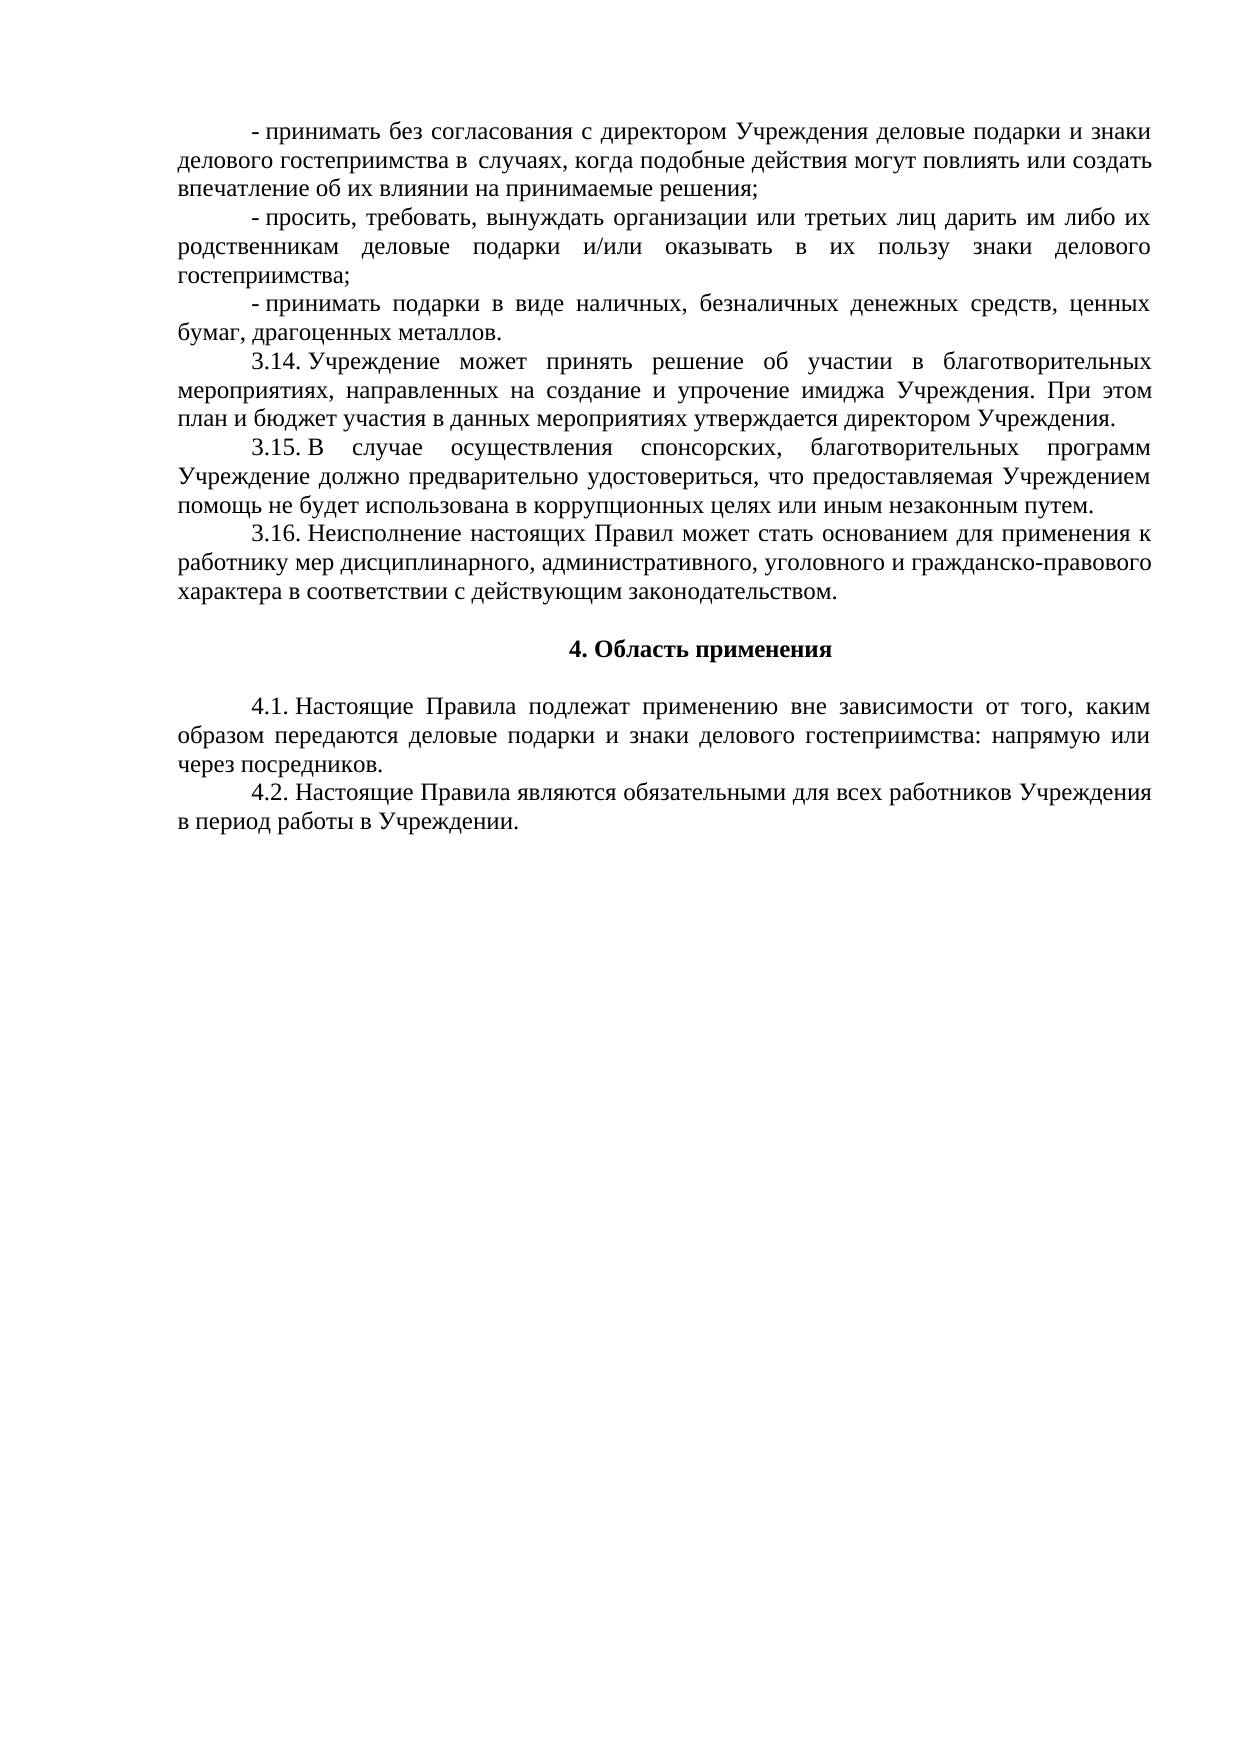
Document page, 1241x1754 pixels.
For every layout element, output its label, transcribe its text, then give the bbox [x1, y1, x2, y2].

subtitle Область применения [569, 634, 1166, 662]
list В случае осуществления спонсорских, благотворительных программ Учреждение должно предварительно удостовериться, что предоставляемая Учреждением помощь не будет использована в коррупционных целях или иным незаконным путем. [177, 432, 1151, 518]
list принимать подарки в виде наличных, безналичных денежных средств, ценных бумаг, драгоценных металлов. [177, 288, 1151, 346]
list Неисполнение настоящих Правил может стать основанием для применения к работнику мер дисциплинарного, административного, уголовного и гражданско-правового характера в соответствии с действующим законодательством. [177, 518, 1152, 605]
list Настоящие Правила подлежат применению вне зависимости от того, каким образом передаются деловые подарки и знаки делового гостеприимства: напрямую или через посредников. [177, 691, 1152, 777]
list Учреждение может принять решение об участии в благотворительных мероприятиях, направленных на создание и упрочение имиджа Учреждения. При этом план и бюджет участия в данных мероприятиях утверждается директором Учреждения. [177, 346, 1152, 432]
list Настоящие Правила являются обязательными для всех работников Учреждения в период работы в Учреждении. [177, 777, 1152, 835]
list принимать без согласования с директором Учреждения деловые подарки и знаки делового гостеприимства в случаях, когда подобные действия могут повлиять или создать впечатление об их влиянии на принимаемые решения; [177, 116, 1152, 202]
list просить, требовать, вынуждать организации или третьих лиц дарить им либо их родственникам деловые подарки и/или оказывать в их пользу знаки делового гостеприимства; [177, 202, 1152, 288]
